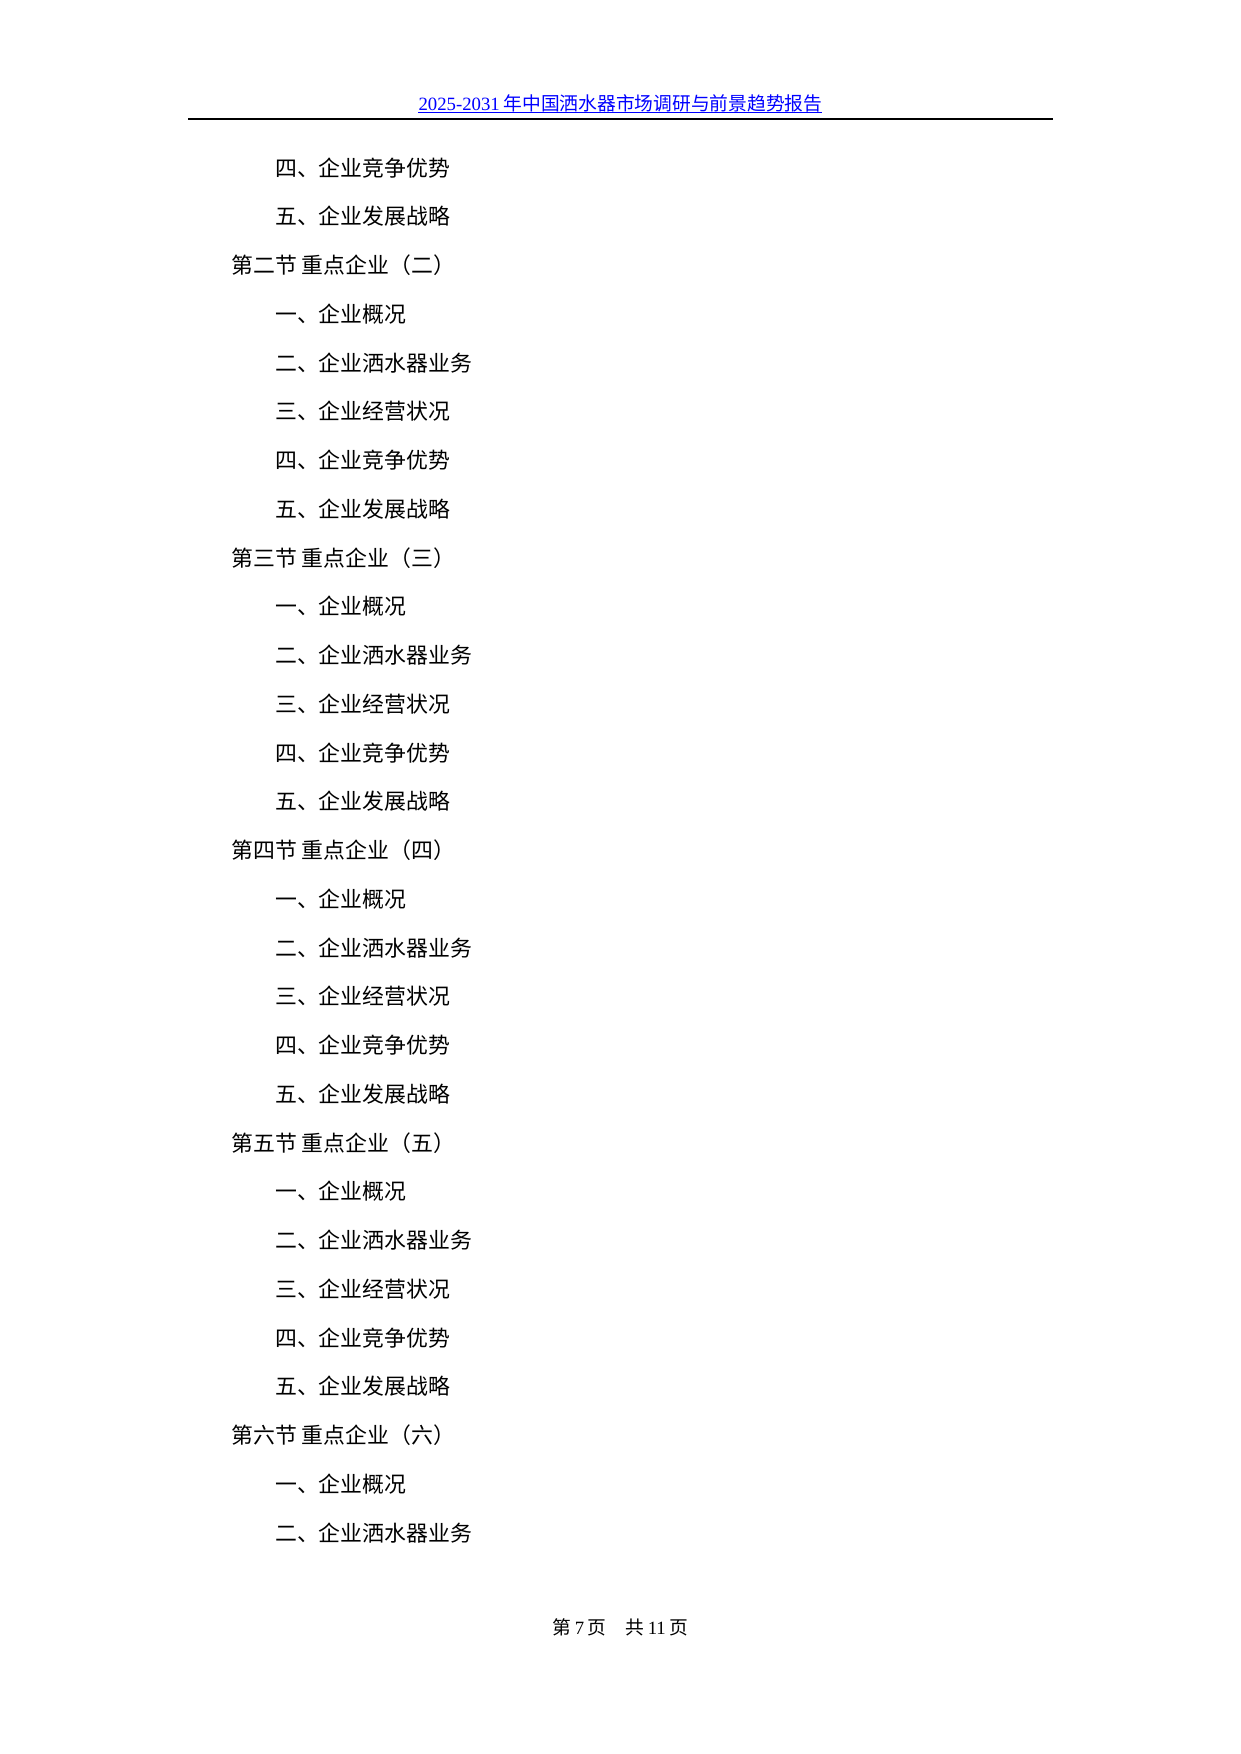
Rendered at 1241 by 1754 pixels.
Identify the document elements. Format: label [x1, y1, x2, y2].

text [187, 150, 1053, 1548]
